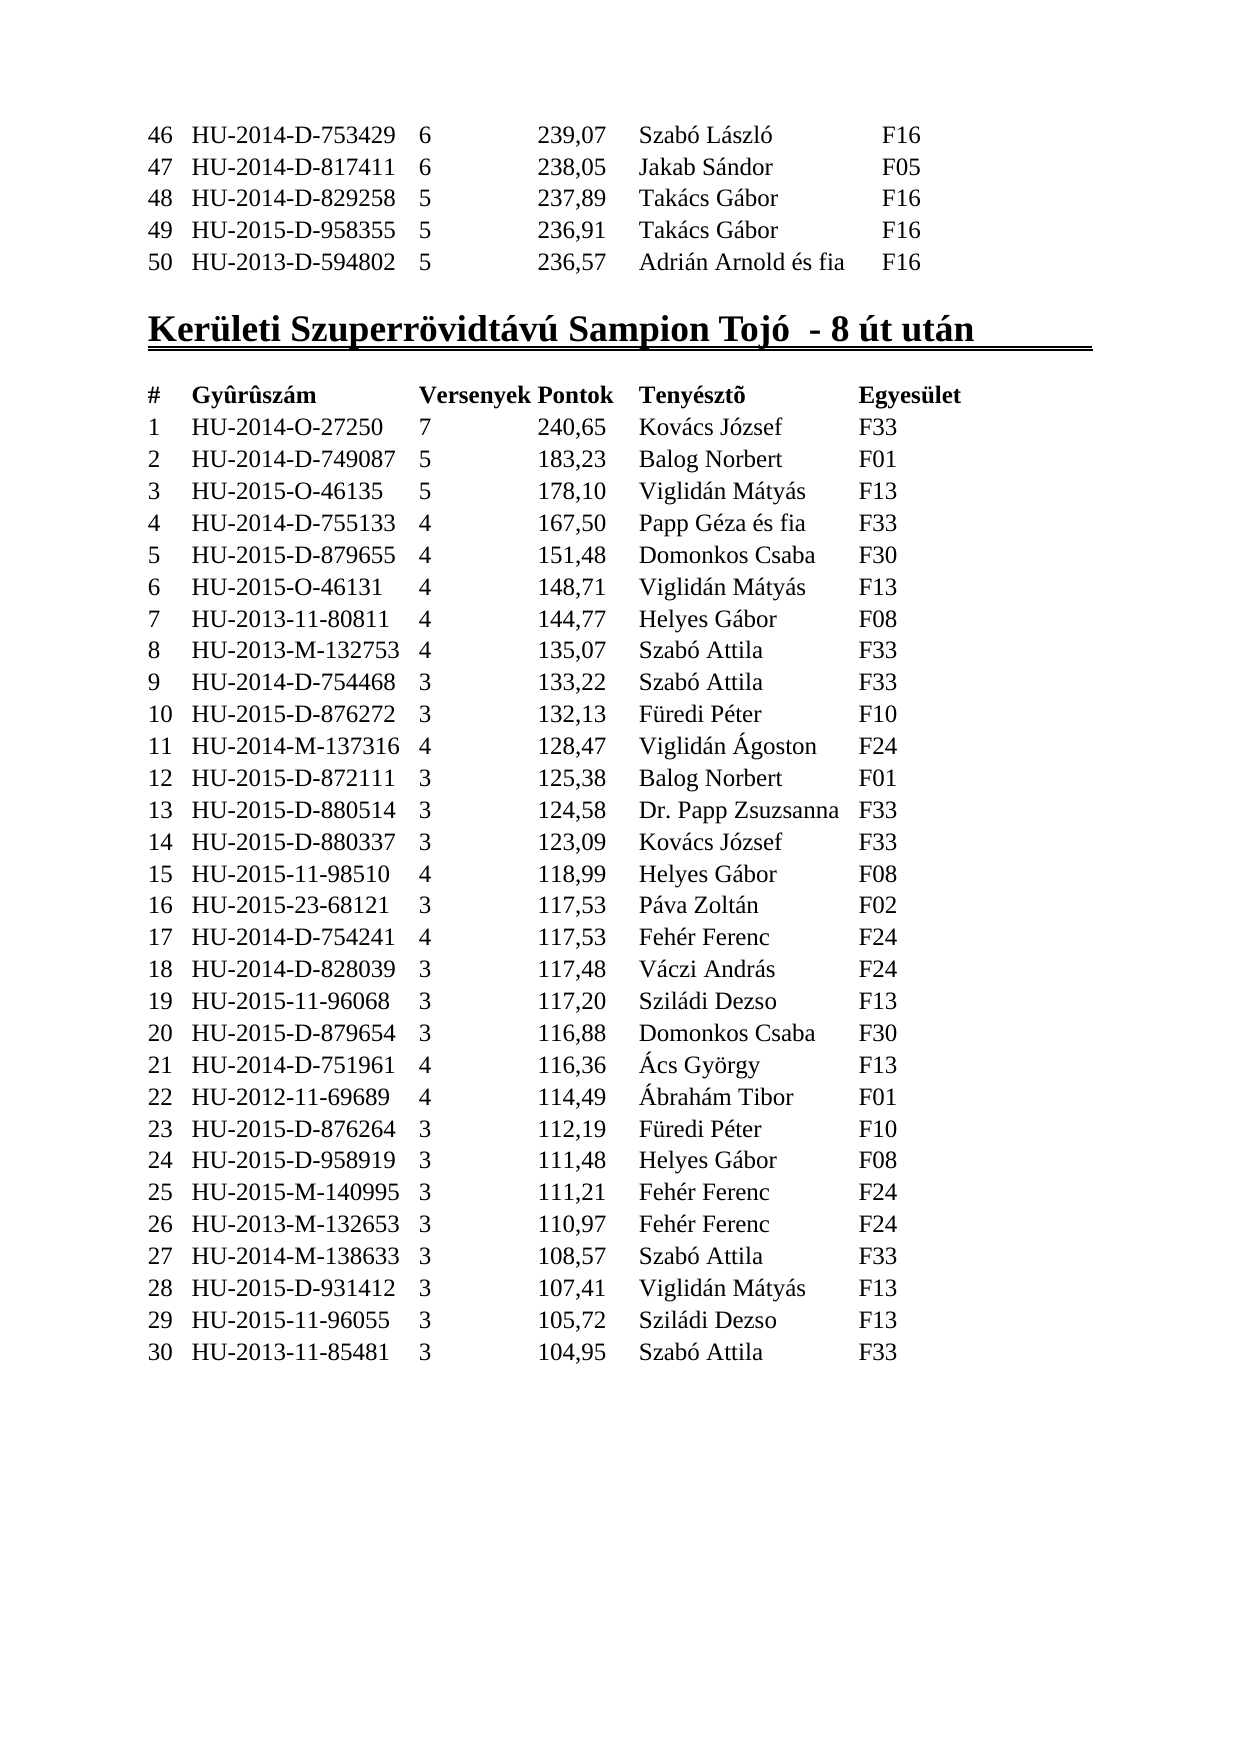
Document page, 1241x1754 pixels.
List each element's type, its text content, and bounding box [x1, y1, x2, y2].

table_cell 5 [417, 475, 536, 506]
table_cell 3 [417, 1144, 536, 1176]
table_cell 11 [146, 730, 190, 761]
table_cell F33 [857, 1335, 967, 1367]
table_cell HU-2013-11-85481 [190, 1335, 417, 1367]
table_cell 238,05 [536, 150, 637, 182]
table_cell F24 [857, 730, 967, 761]
table_cell 4 [417, 921, 536, 953]
table_cell 13 [146, 793, 190, 825]
table_cell 132,13 [536, 698, 637, 729]
table_cell HU-2014-D-817411 [190, 150, 417, 182]
table_cell 6 [146, 570, 190, 602]
table_cell 111,48 [536, 1144, 637, 1176]
table_cell F05 [880, 150, 991, 182]
table_cell 12 [146, 761, 190, 793]
table_cell 3 [417, 698, 536, 729]
table_cell 3 [417, 793, 536, 825]
table_cell F01 [857, 1080, 967, 1112]
table_cell 135,07 [536, 634, 637, 666]
table_cell 7 [417, 411, 536, 443]
table_cell F24 [857, 1176, 967, 1208]
table_header Gyûrûszám [190, 379, 417, 411]
table_cell 116,36 [536, 1048, 637, 1080]
table_cell 123,09 [536, 825, 637, 857]
table_cell 237,89 [536, 182, 637, 214]
table_header Versenyek [417, 379, 536, 411]
table_cell Balog Norbert [637, 761, 857, 793]
table_cell 124,58 [536, 793, 637, 825]
table_cell 3 [417, 1176, 536, 1208]
table_cell 22 [146, 1080, 190, 1112]
table_cell Helyes Gábor [637, 602, 857, 634]
table_cell 4 [417, 570, 536, 602]
table_cell F13 [857, 1271, 967, 1303]
table_cell 105,72 [536, 1303, 637, 1335]
subtitle Kerületi Szuperrövidtávú Sampion Tojó - 8 út után [148, 307, 1092, 346]
table_cell HU-2015-11-96068 [190, 985, 417, 1016]
table_cell F16 [880, 214, 991, 246]
table_cell 5 [417, 443, 536, 474]
table_cell Dr. Papp Zsuzsanna [637, 793, 857, 825]
table_cell Ács György [637, 1048, 857, 1080]
table_cell F33 [857, 666, 967, 698]
table_cell 148,71 [536, 570, 637, 602]
table_cell 15 [146, 857, 190, 889]
table_cell 114,49 [536, 1080, 637, 1112]
table_cell 117,53 [536, 889, 637, 921]
table_cell F33 [857, 634, 967, 666]
table_cell 4 [417, 857, 536, 889]
table_cell F13 [857, 570, 967, 602]
table_cell 3 [417, 1208, 536, 1239]
table_cell Viglidán Mátyás [637, 570, 857, 602]
table_cell 23 [146, 1112, 190, 1144]
table_cell 3 [417, 1335, 536, 1367]
table_cell F13 [857, 985, 967, 1016]
table_cell Kovács József [637, 825, 857, 857]
table_cell 46 [146, 118, 190, 150]
table_cell HU-2015-D-876264 [190, 1112, 417, 1144]
table_cell Szabó Attila [637, 634, 857, 666]
table_cell F13 [857, 475, 967, 506]
table_cell HU-2012-11-69689 [190, 1080, 417, 1112]
table_cell HU-2015-11-96055 [190, 1303, 417, 1335]
table_cell 5 [417, 182, 536, 214]
table_cell HU-2015-D-931412 [190, 1271, 417, 1303]
table_cell Szabó Attila [637, 666, 857, 698]
table_cell 20 [146, 1016, 190, 1048]
table_cell 3 [417, 666, 536, 698]
table_header # [146, 379, 190, 411]
table_cell HU-2015-M-140995 [190, 1176, 417, 1208]
table_cell 4 [417, 730, 536, 761]
table_cell 48 [146, 182, 190, 214]
table_cell Fehér Ferenc [637, 921, 857, 953]
table_cell 3 [417, 825, 536, 857]
table_cell F24 [857, 953, 967, 984]
table_cell 3 [417, 1303, 536, 1335]
table_cell HU-2014-D-749087 [190, 443, 417, 474]
table_cell HU-2015-D-872111 [190, 761, 417, 793]
table_cell 2 [146, 443, 190, 474]
table_cell 4 [417, 602, 536, 634]
table_cell F16 [880, 182, 991, 214]
table_cell 133,22 [536, 666, 637, 698]
table_cell 27 [146, 1240, 190, 1271]
table_cell 167,50 [536, 506, 637, 538]
table_cell 4 [417, 538, 536, 570]
table_cell F01 [857, 443, 967, 474]
table_cell Adrián Arnold és fia [637, 246, 880, 277]
table_cell 4 [417, 506, 536, 538]
table_cell HU-2014-D-755133 [190, 506, 417, 538]
table_cell Viglidán Mátyás [637, 475, 857, 506]
table_cell Viglidán Mátyás [637, 1271, 857, 1303]
table_cell F13 [857, 1303, 967, 1335]
table_cell 3 [417, 1240, 536, 1271]
table_cell Jakab Sándor [637, 150, 880, 182]
table_cell 107,41 [536, 1271, 637, 1303]
table_cell HU-2013-11-80811 [190, 602, 417, 634]
table_cell Helyes Gábor [637, 857, 857, 889]
table_cell HU-2014-D-754468 [190, 666, 417, 698]
table_cell 236,57 [536, 246, 637, 277]
table_cell F30 [857, 1016, 967, 1048]
table_cell 17 [146, 921, 190, 953]
table_cell 26 [146, 1208, 190, 1239]
table_cell HU-2014-D-829258 [190, 182, 417, 214]
table_cell 9 [146, 666, 190, 698]
table_cell HU-2014-D-751961 [190, 1048, 417, 1080]
table_cell 118,99 [536, 857, 637, 889]
table_cell HU-2015-D-879655 [190, 538, 417, 570]
table_cell HU-2015-D-880337 [190, 825, 417, 857]
table_cell 240,65 [536, 411, 637, 443]
table_cell 4 [417, 1048, 536, 1080]
table_cell 28 [146, 1271, 190, 1303]
table_cell HU-2013-M-132653 [190, 1208, 417, 1239]
table_cell 239,07 [536, 118, 637, 150]
table_cell 5 [146, 538, 190, 570]
table_cell 24 [146, 1144, 190, 1176]
table_cell 8 [146, 634, 190, 666]
table_cell Ábrahám Tibor [637, 1080, 857, 1112]
table_header Egyesület [857, 379, 967, 411]
table_cell 144,77 [536, 602, 637, 634]
table_cell HU-2015-11-98510 [190, 857, 417, 889]
table_cell 5 [417, 246, 536, 277]
table_cell Füredi Péter [637, 698, 857, 729]
table_cell 21 [146, 1048, 190, 1080]
table_cell 6 [417, 150, 536, 182]
table_cell Kovács József [637, 411, 857, 443]
table_cell 50 [146, 246, 190, 277]
table_header Pontok [536, 379, 637, 411]
table_cell HU-2015-D-880514 [190, 793, 417, 825]
table_cell Szabó László [637, 118, 880, 150]
table_cell F10 [857, 698, 967, 729]
table_cell 3 [417, 1112, 536, 1144]
table_cell Sziládi Dezso [637, 1303, 857, 1335]
table_cell 6 [417, 118, 536, 150]
table_cell 47 [146, 150, 190, 182]
table_cell 178,10 [536, 475, 637, 506]
table_cell F24 [857, 1208, 967, 1239]
table_cell 236,91 [536, 214, 637, 246]
table_cell HU-2014-M-138633 [190, 1240, 417, 1271]
table_cell 112,19 [536, 1112, 637, 1144]
table_cell F33 [857, 411, 967, 443]
table_cell Takács Gábor [637, 214, 880, 246]
table_cell Sziládi Dezso [637, 985, 857, 1016]
table_cell 125,38 [536, 761, 637, 793]
table_cell 110,97 [536, 1208, 637, 1239]
table_cell 111,21 [536, 1176, 637, 1208]
table_cell 19 [146, 985, 190, 1016]
table_cell 117,48 [536, 953, 637, 984]
table_cell 128,47 [536, 730, 637, 761]
table_cell 10 [146, 698, 190, 729]
table_cell F33 [857, 793, 967, 825]
table_cell 3 [417, 761, 536, 793]
table_cell 49 [146, 214, 190, 246]
table_cell F13 [857, 1048, 967, 1080]
table_cell Páva Zoltán [637, 889, 857, 921]
table_cell HU-2014-M-137316 [190, 730, 417, 761]
table_cell 3 [417, 985, 536, 1016]
table_cell Domonkos Csaba [637, 1016, 857, 1048]
table_cell F33 [857, 506, 967, 538]
table_cell Domonkos Csaba [637, 538, 857, 570]
table_cell 3 [146, 475, 190, 506]
table_cell 108,57 [536, 1240, 637, 1271]
table_cell HU-2013-D-594802 [190, 246, 417, 277]
table_cell HU-2013-M-132753 [190, 634, 417, 666]
table_cell 30 [146, 1335, 190, 1367]
table_cell Balog Norbert [637, 443, 857, 474]
table_cell HU-2015-O-46135 [190, 475, 417, 506]
table_cell 117,53 [536, 921, 637, 953]
table_cell 29 [146, 1303, 190, 1335]
table_cell 183,23 [536, 443, 637, 474]
table_cell 4 [417, 1080, 536, 1112]
table_cell 16 [146, 889, 190, 921]
table_cell 104,95 [536, 1335, 637, 1367]
table_cell 4 [417, 634, 536, 666]
table_cell Fehér Ferenc [637, 1208, 857, 1239]
table_cell F33 [857, 825, 967, 857]
table_cell 18 [146, 953, 190, 984]
table_cell 3 [417, 1016, 536, 1048]
table_cell 4 [146, 506, 190, 538]
table_cell 5 [417, 214, 536, 246]
table_cell HU-2015-D-876272 [190, 698, 417, 729]
table_cell 3 [417, 953, 536, 984]
table_cell Váczi András [637, 953, 857, 984]
table_cell 117,20 [536, 985, 637, 1016]
table_cell F10 [857, 1112, 967, 1144]
table_cell 3 [417, 889, 536, 921]
table_cell F08 [857, 1144, 967, 1176]
table_cell 1 [146, 411, 190, 443]
table_cell HU-2014-D-754241 [190, 921, 417, 953]
table_cell Helyes Gábor [637, 1144, 857, 1176]
table_cell F24 [857, 921, 967, 953]
table_cell F30 [857, 538, 967, 570]
table_cell HU-2015-23-68121 [190, 889, 417, 921]
table_cell Szabó Attila [637, 1240, 857, 1271]
table_cell HU-2015-O-46131 [190, 570, 417, 602]
table_cell Szabó Attila [637, 1335, 857, 1367]
table_cell Takács Gábor [637, 182, 880, 214]
table_cell Fehér Ferenc [637, 1176, 857, 1208]
table_cell 7 [146, 602, 190, 634]
table_cell HU-2014-D-828039 [190, 953, 417, 984]
table_cell 151,48 [536, 538, 637, 570]
table_cell F16 [880, 118, 991, 150]
table_cell F08 [857, 602, 967, 634]
table_cell 14 [146, 825, 190, 857]
table_cell F08 [857, 857, 967, 889]
table_cell HU-2015-D-958355 [190, 214, 417, 246]
table_cell 116,88 [536, 1016, 637, 1048]
table_header Tenyésztõ [637, 379, 857, 411]
table_cell F33 [857, 1240, 967, 1271]
table_cell HU-2015-D-958919 [190, 1144, 417, 1176]
table_cell HU-2015-D-879654 [190, 1016, 417, 1048]
table_cell Füredi Péter [637, 1112, 857, 1144]
table_cell HU-2014-O-27250 [190, 411, 417, 443]
table_cell HU-2014-D-753429 [190, 118, 417, 150]
table_cell F01 [857, 761, 967, 793]
table_cell 3 [417, 1271, 536, 1303]
table_cell Viglidán Ágoston [637, 730, 857, 761]
table_cell 25 [146, 1176, 190, 1208]
table_cell F02 [857, 889, 967, 921]
table_cell Papp Géza és fia [637, 506, 857, 538]
table_cell F16 [880, 246, 991, 277]
